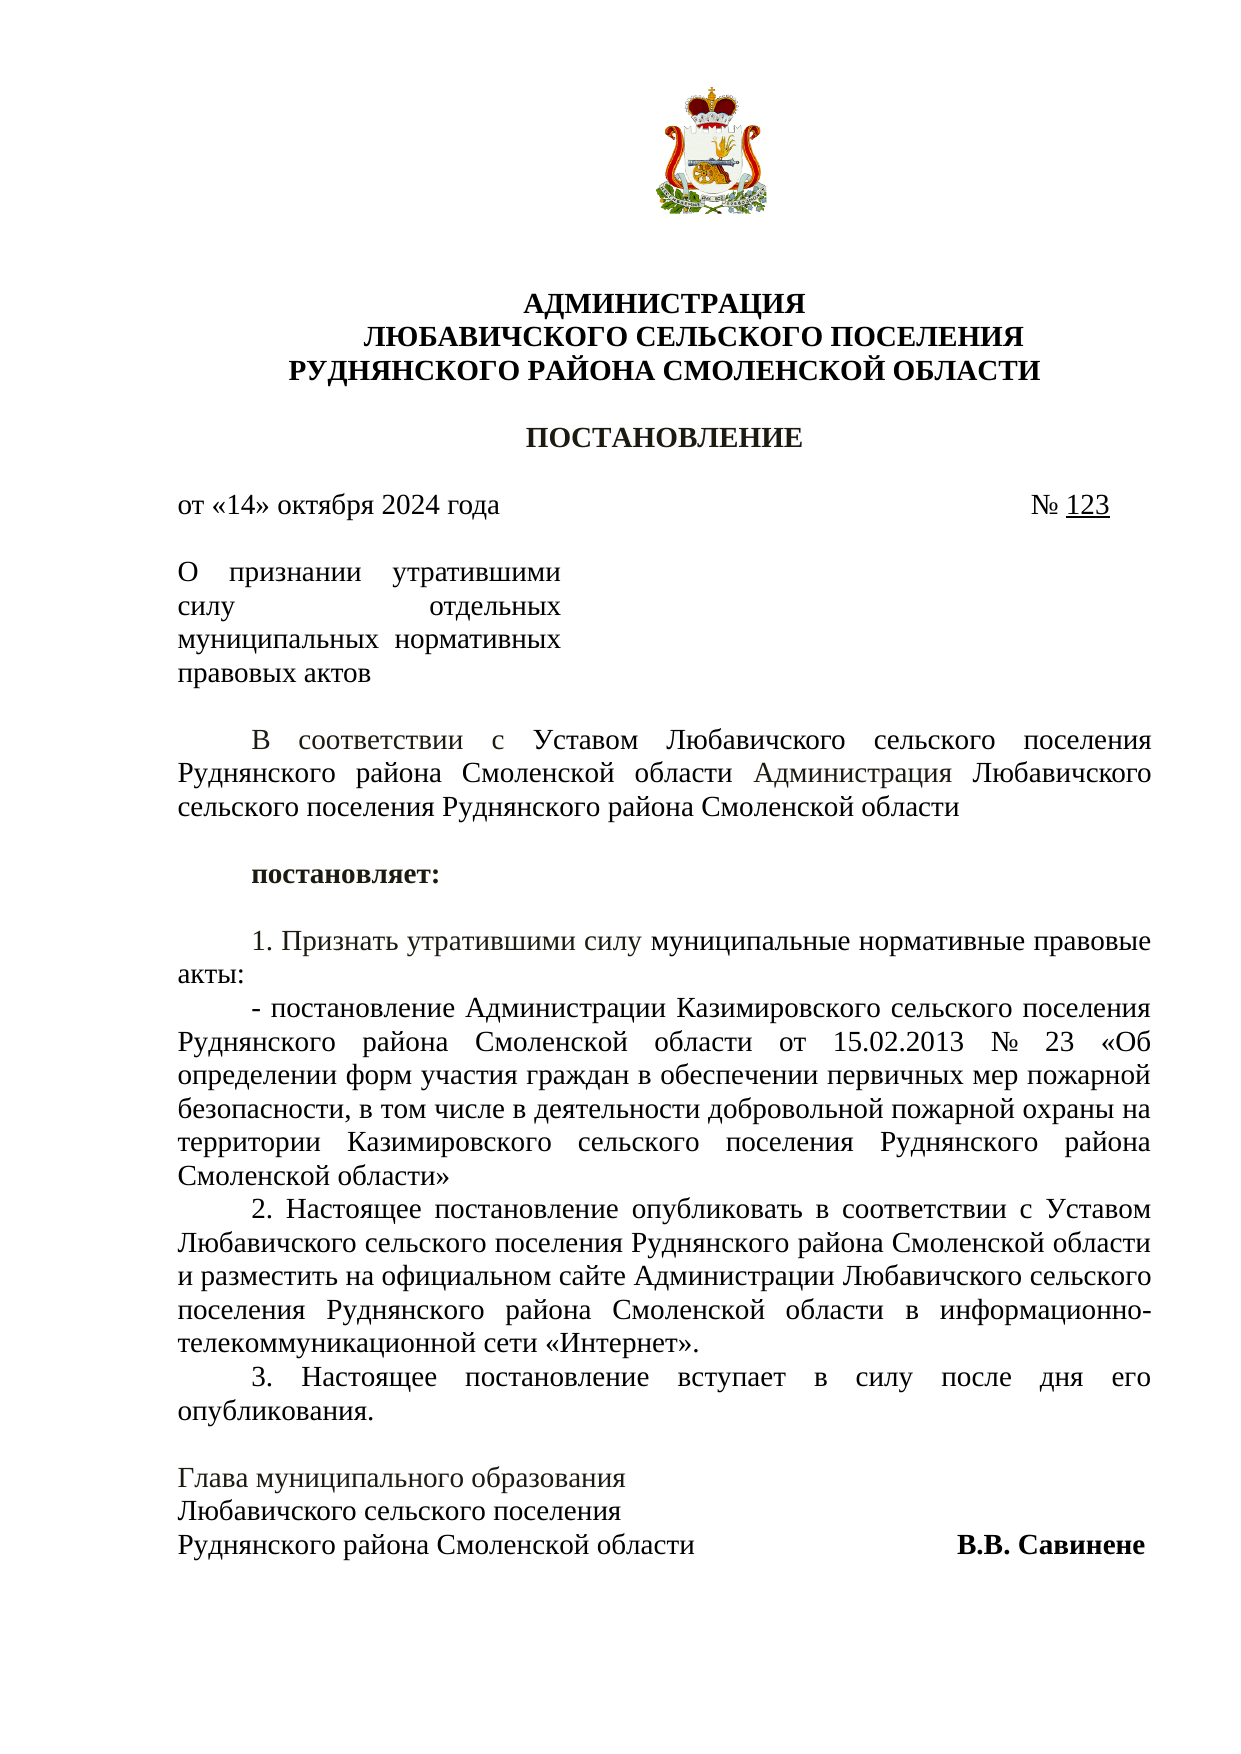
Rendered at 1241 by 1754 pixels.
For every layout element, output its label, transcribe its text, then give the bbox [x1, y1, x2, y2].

text 3. Настоящее постановление вступает в силу после дня его опубликования. [177, 1359, 1152, 1426]
text Любавичского сельского поселения Руднянского района Смоленской области В.В. Савинене [177, 1493, 1152, 1560]
text ЛЮБАВИЧСКОГО СЕЛЬСКОГО ПОСЕЛЕНИЯ РУДНЯНСКОГО РАЙОНА СМОЛЕНСКОЙ ОБЛАСТИ [177, 319, 1152, 386]
text АДМИНИСТРАЦИЯ [177, 286, 1152, 319]
text - постановление Администрации Казимировского сельского поселения Руднянского района Смоленской области от 15.02.2013 № 23 «Об определении форм участия граждан в обеспечении первичных мер пожарной безопасности, в том числе в деятельности добровольной пожарной охраны на территории Казимировского сельского поселения Руднянского района Смоленской области» [177, 990, 1152, 1191]
text 2. Настоящее постановление опубликовать в соответствии с Уставом Любавичского сельского поселения Руднянского района Смоленской области и разместить на официальном сайте Администрации Любавичского сельского поселения Руднянского района Смоленской области в информационно-телекоммуникационной сети «Интернет». [177, 1191, 1152, 1359]
text Глава муниципального образования [177, 1460, 1152, 1493]
picture [654, 85, 767, 214]
text постановляет: [177, 856, 1152, 889]
text В соответствии с Уставом Любавичского сельского поселения Руднянского района Смоленской области Администрация Любавичского сельского поселения Руднянского района Смоленской области [177, 722, 1152, 822]
text О признании утратившими силу отдельных муниципальных нормативных правовых актов [177, 554, 561, 688]
text ПОСТАНОВЛЕНИЕ [177, 420, 1152, 453]
text от «14» октября 2024 года № 123 [177, 487, 1152, 521]
text 1. Признать утратившими силу муниципальные нормативные правовые акты: [177, 923, 1152, 990]
